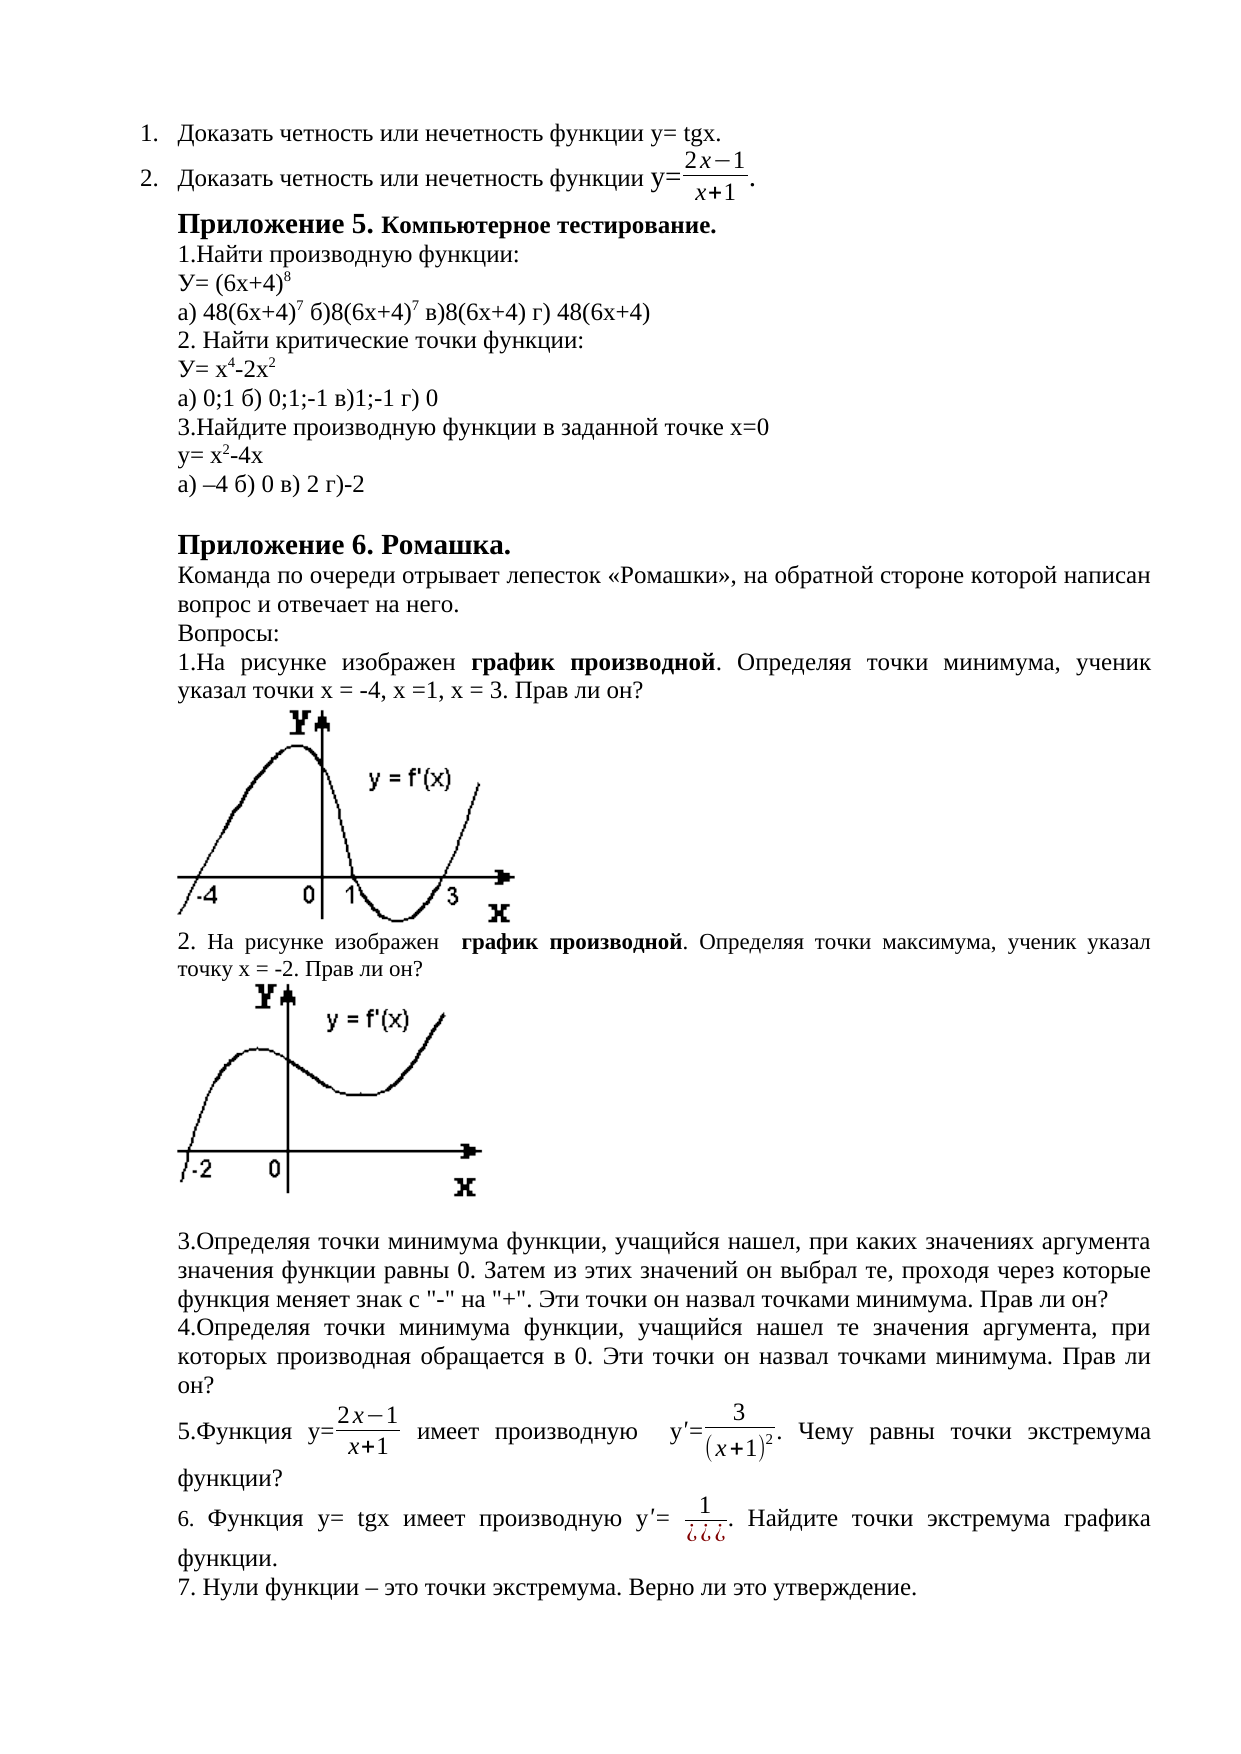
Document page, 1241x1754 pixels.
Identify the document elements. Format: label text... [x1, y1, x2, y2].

text У= х4-2х2 [177, 354, 1152, 383]
text 5.Функция у= имеет производную у=. Чему равны точки экстремума функции? [177, 1399, 1152, 1492]
text Команда по очереди отрывает лепесток «Ромашки», на обратной стороне которой написан вопрос и отвечает на него. [177, 560, 1152, 618]
picture [177, 981, 484, 1200]
text 3.Определяя точки минимума функции, учащийся нашел, при каких значениях аргумента значения функции равны 0. Затем из этих значений он выбрал те, проходя через которые функция меняет знак с "-" на "+". Эти точки он назвал точками минимума. Прав ли он? [177, 1226, 1152, 1312]
text Приложение 6. Ромашка. [177, 527, 1152, 560]
text 7. Нули функции – это точки экстремума. Верно ли это утверждение. [177, 1572, 1152, 1600]
text 2. На рисунке изображен график производной. Определяя точки максимума, ученик указал точку х = -2. Прав ли он? [177, 926, 1152, 981]
text 4.Определяя точки минимума функции, учащийся нашел те значения аргумента, при которых производная обращается в 0. Эти точки он назвал точками минимума. Прав ли он? [177, 1312, 1152, 1399]
text а) –4 б) 0 в) 2 г)-2 [177, 469, 1152, 498]
text Вопросы: [177, 618, 1152, 647]
text у= х2-4х [177, 441, 1152, 469]
picture [177, 704, 515, 926]
text 3.Найдите производную функции в заданной точке х=0 [177, 412, 1152, 441]
text а) 48(6х+4)7 б)8(6х+4)7 в)8(6х+4) г) 48(6х+4) [177, 297, 1152, 326]
text 1.Найти производную функции: [177, 239, 1152, 268]
list Доказать четность или нечетность функции у=. [140, 147, 1152, 206]
text У= (6х+4)8 [177, 268, 1152, 297]
text а) 0;1 б) 0;1;-1 в)1;-1 г) 0 [177, 383, 1152, 412]
text 2. Найти критические точки функции: [177, 326, 1152, 354]
text Приложение 5. Компьютерное тестирование. [177, 206, 1152, 239]
text 6. Функция у= tgx имеет производную у= . Найдите точки экстремума графика функции. [177, 1492, 1152, 1572]
list Доказать четность или нечетность функции у= tgx. [140, 118, 1152, 147]
text 1.На рисунке изображен график производной. Определяя точки минимума, ученик указал точки х = -4, х =1, х = 3. Прав ли он? [177, 647, 1152, 704]
